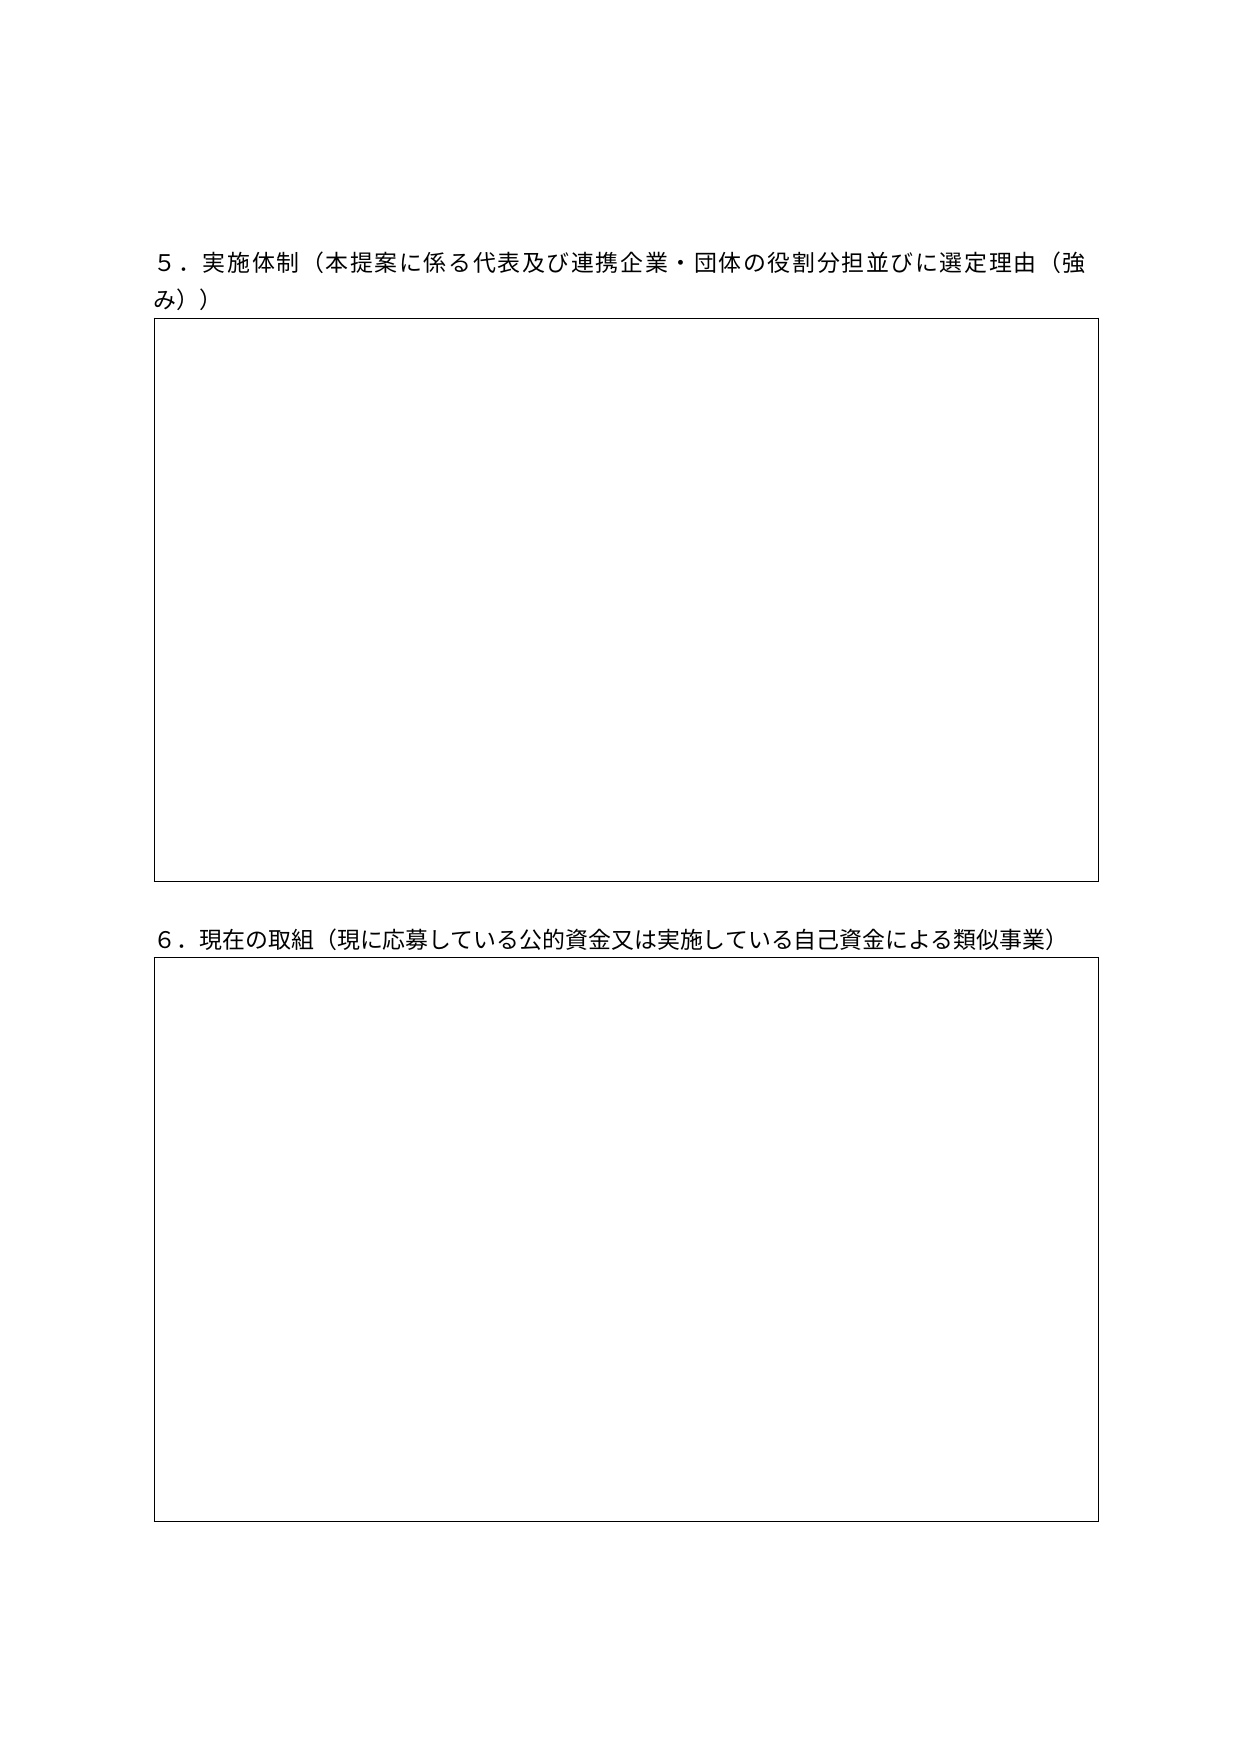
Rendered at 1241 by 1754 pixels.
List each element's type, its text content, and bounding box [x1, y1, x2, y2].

text ５．実施体制（本提案に係る代表及び連携企業・団体の役割分担並びに選定理由（強み）） [153, 242, 1087, 317]
table_header [155, 958, 1098, 1521]
text ６．現在の取組（現に応募している公的資金又は実施している自己資金による類似事業） [153, 919, 1087, 957]
table_header [155, 319, 1098, 881]
